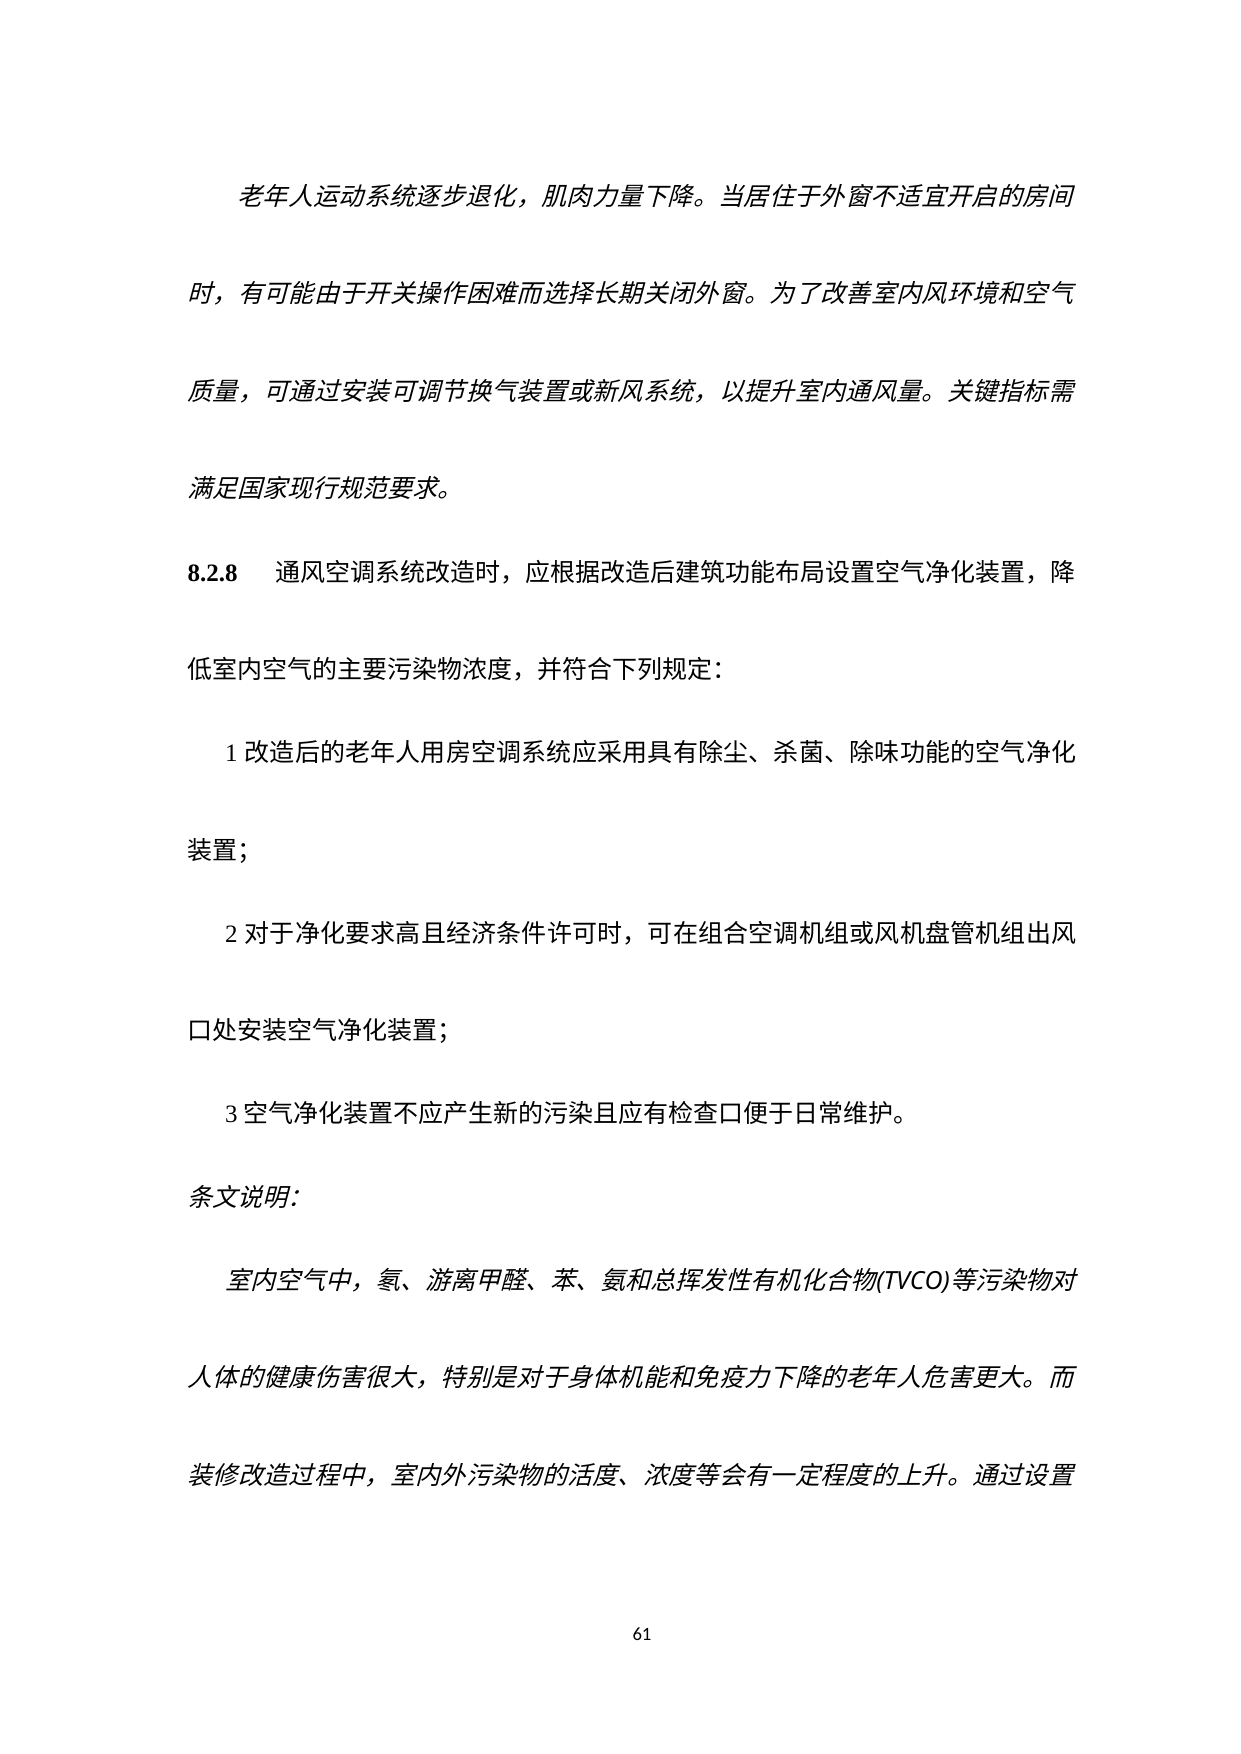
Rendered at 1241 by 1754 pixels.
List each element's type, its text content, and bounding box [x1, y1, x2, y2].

text 老年人运动系统逐步退化，肌肉力量下降。当居住于外窗不适宜开启的房间时，有可能由于开关操作困难而选择长期关闭外窗。为了改善室内风环境和空气质量，可通过安装可调节换气装置或新风系统，以提升室内通风量。关键指标需满足国家现行规范要求。 [187, 162, 1078, 519]
text 2 对于净化要求高且经济条件许可时，可在组合空调机组或风机盘管机组出风口处安装空气净化装置； [187, 899, 1078, 1061]
text 1 改造后的老年人用房空调系统应采用具有除尘、杀菌、除味功能的空气净化装置； [187, 718, 1078, 881]
text 3 空气净化装置不应产生新的污染且应有检查口便于日常维护。 [187, 1079, 1078, 1144]
text 条文说明： [187, 1163, 1078, 1228]
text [187, 1246, 1078, 1506]
list 通风空调系统改造时，应根据改造后建筑功能布局设置空气净化装置，降低室内空气的主要污染物浓度，并符合下列规定： [187, 538, 1078, 700]
